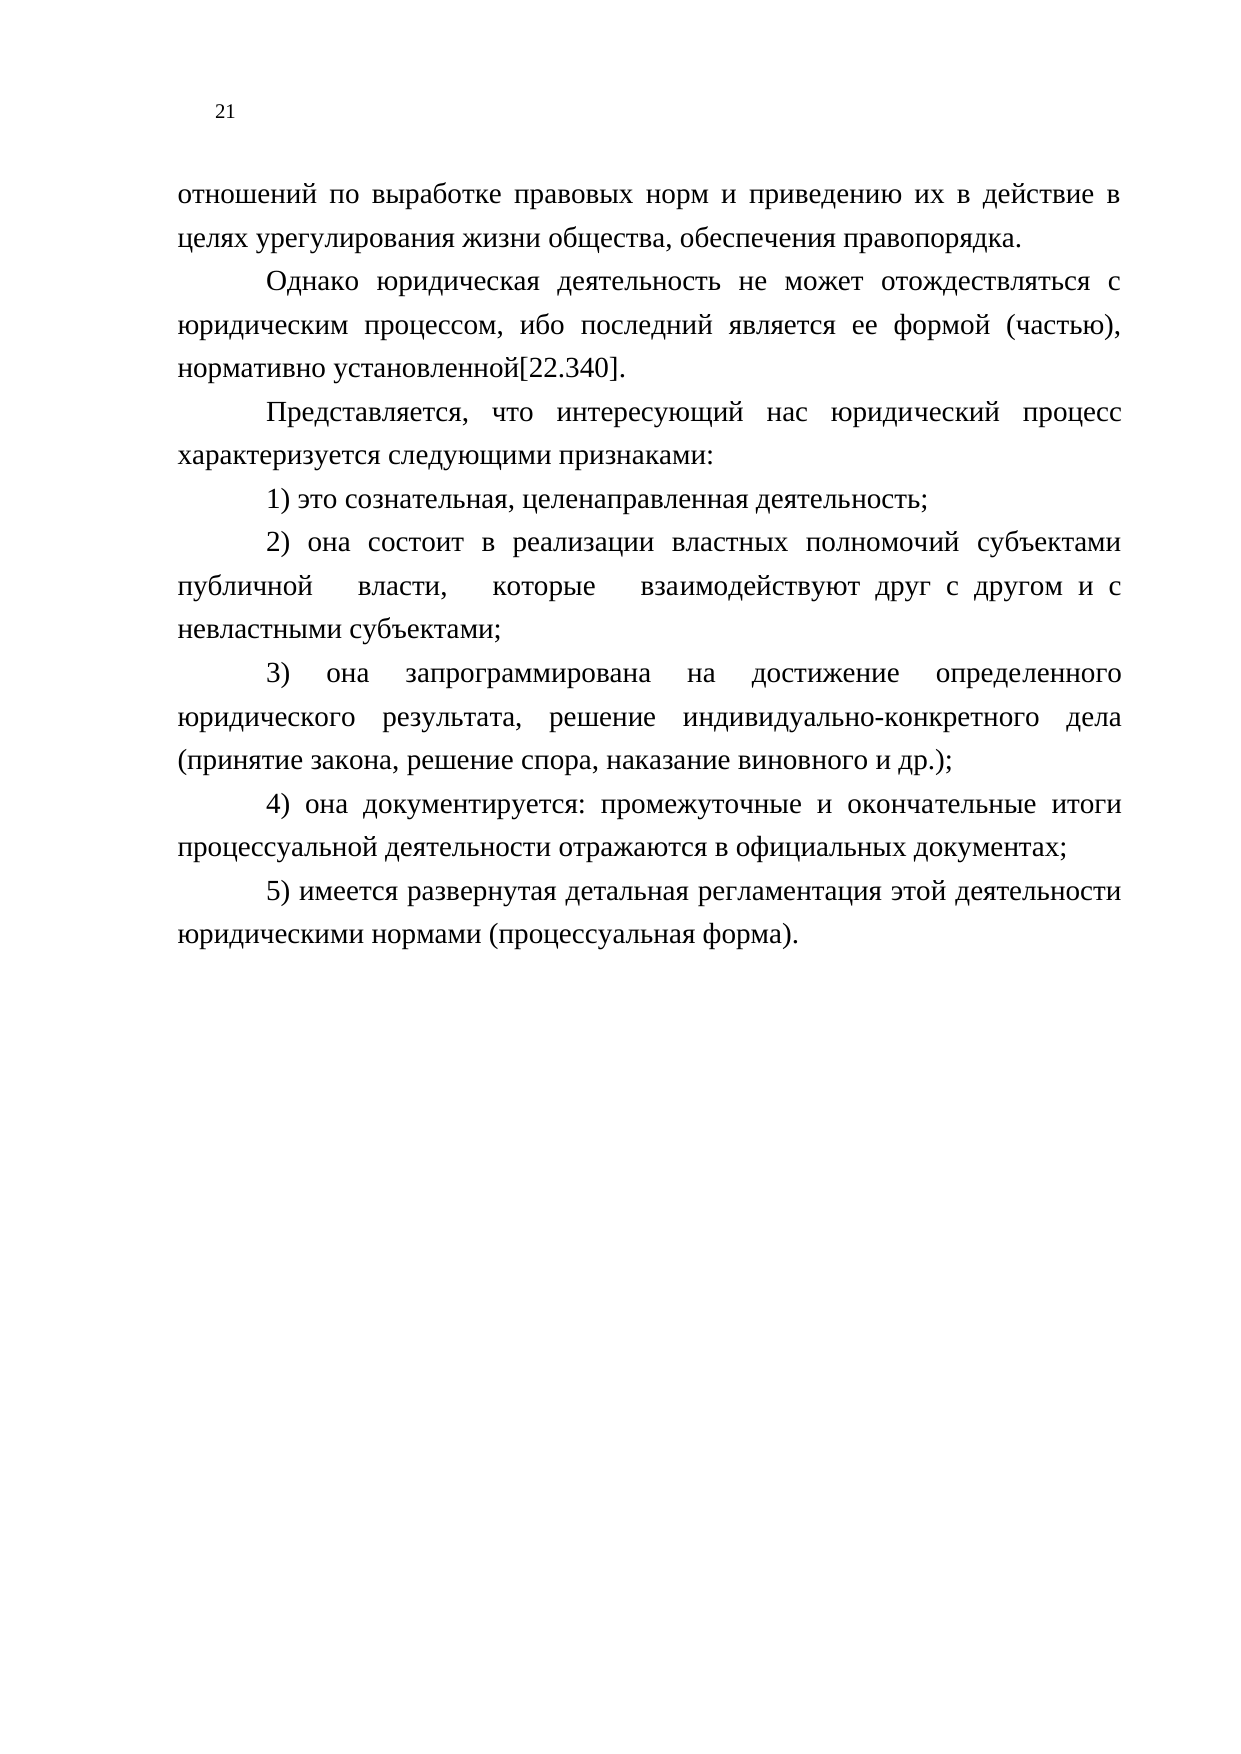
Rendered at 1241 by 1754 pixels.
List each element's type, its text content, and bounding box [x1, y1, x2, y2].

text 3) она запрограммирована на достижение определенного юридического результата, решение индивидуально-конкретного дела (принятие закона, решение спора, наказание виновного и др.); [177, 655, 1122, 776]
text 5) имеется развернутая детальная регламентация этой деятельности юридическими нормами (процессуальная форма). [177, 873, 1122, 950]
text Представляется, что интересующий нас юридический процесс характеризуется следующими признаками: [177, 394, 1122, 471]
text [177, 133, 1122, 253]
text 4) она документируется: промежуточные и окончательные итоги процессуальной деятельности отражаются в официальных документах; [177, 786, 1122, 863]
text 2) она состоит в реализации властных полномочий субъектами публичной власти, которые взаимодействуют друг с другом и с невластными субъектами; [177, 524, 1122, 645]
text Однако юридическая деятельность не может отождествляться с юридическим процессом, ибо последний является ее формой (частью), нормативно установленной[22.340]. [177, 263, 1122, 384]
text 1) это сознательная, целенаправленная деятельность; [177, 481, 1122, 514]
